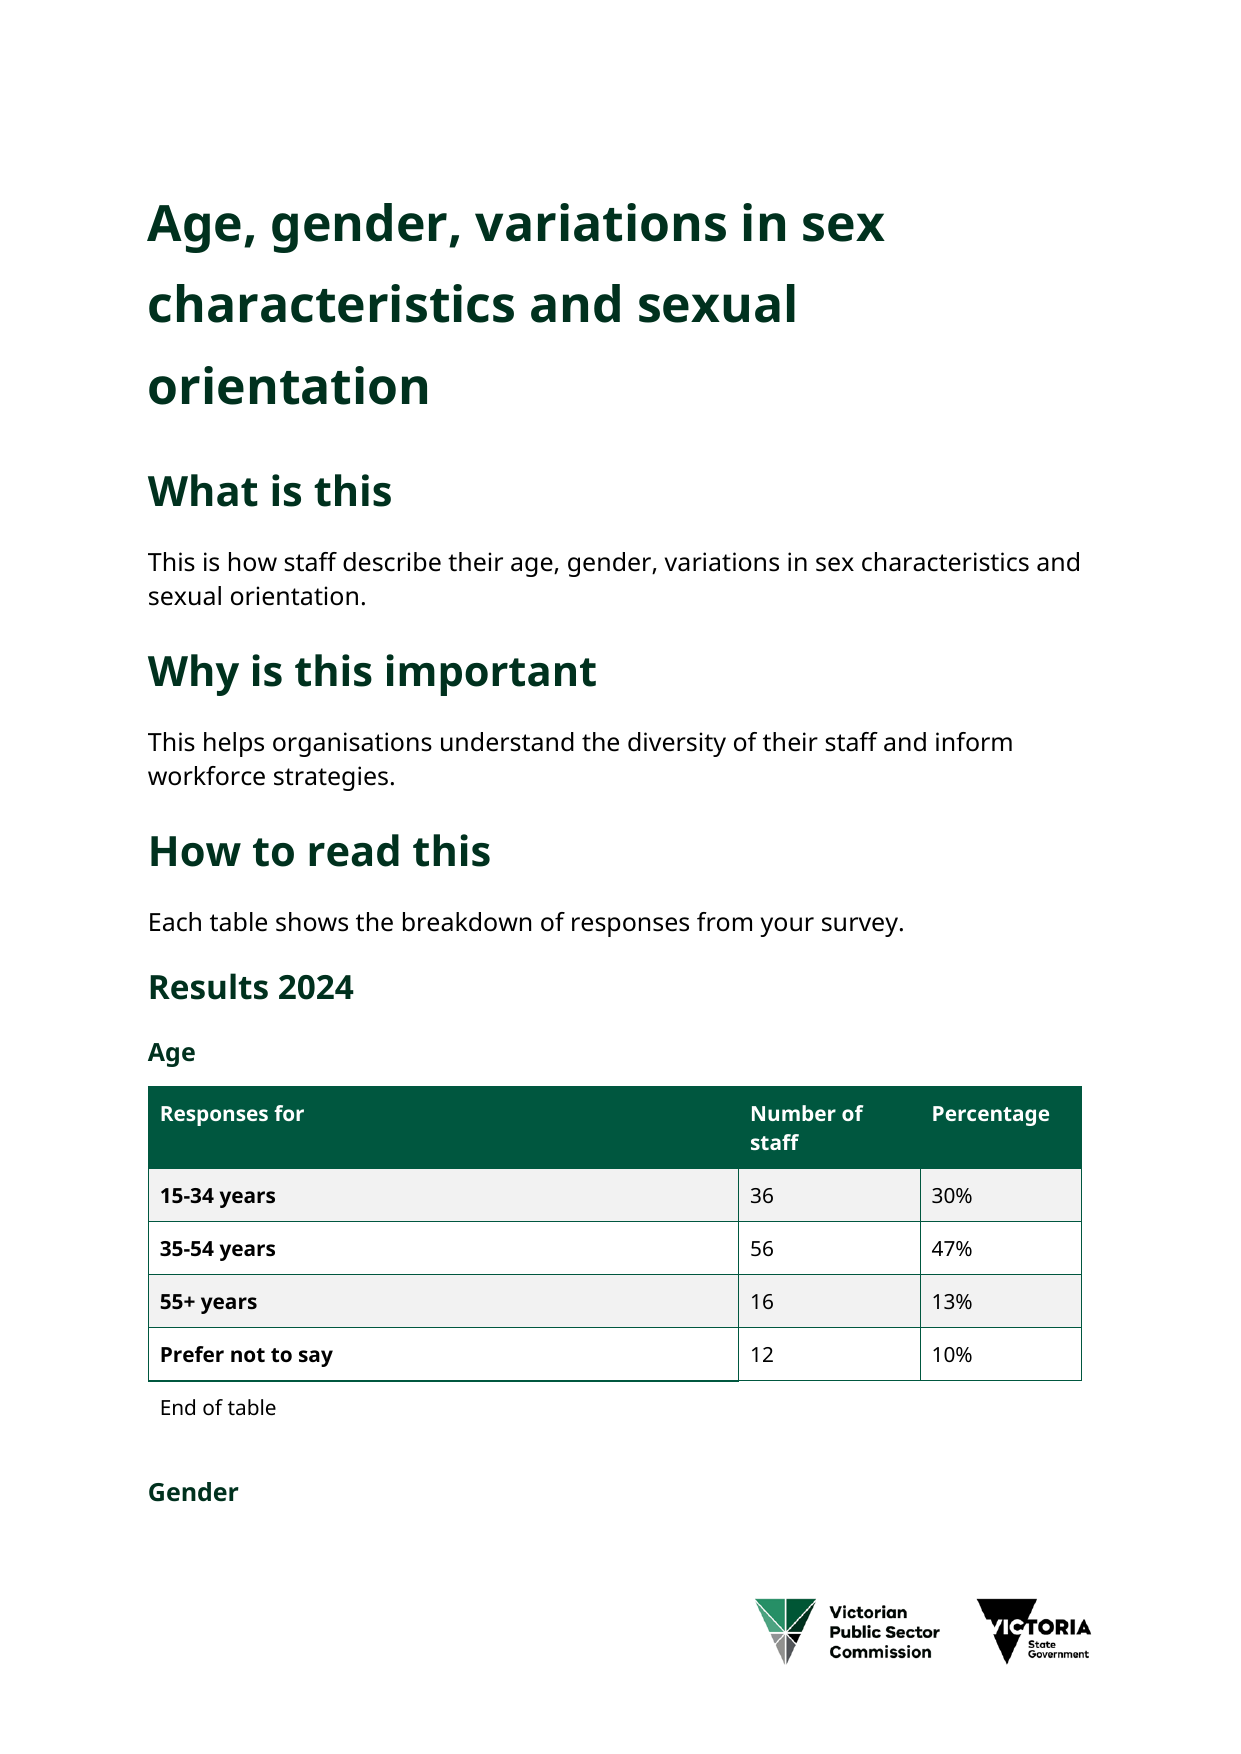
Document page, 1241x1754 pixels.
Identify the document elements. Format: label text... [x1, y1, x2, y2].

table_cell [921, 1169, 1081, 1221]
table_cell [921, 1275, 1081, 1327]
subtitle How to read this [148, 822, 1092, 879]
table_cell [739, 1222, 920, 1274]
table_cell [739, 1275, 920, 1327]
picture [754, 1598, 1093, 1666]
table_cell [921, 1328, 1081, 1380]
subtitle Why is this important [148, 642, 1092, 699]
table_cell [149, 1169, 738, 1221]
subtitle What is this [148, 462, 1092, 519]
subtitle Age [148, 1035, 1092, 1069]
subtitle Gender [148, 1474, 1092, 1508]
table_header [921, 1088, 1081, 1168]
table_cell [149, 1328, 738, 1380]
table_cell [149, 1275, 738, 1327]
subtitle Results 2024 [148, 964, 1092, 1009]
text This is how staff describe their age, gender, variations in sex characteristics and sexual orientation. [148, 545, 1092, 613]
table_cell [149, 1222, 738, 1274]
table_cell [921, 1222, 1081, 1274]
subtitle Age, gender, variations in sex characteristics and sexual orientation [148, 188, 1092, 419]
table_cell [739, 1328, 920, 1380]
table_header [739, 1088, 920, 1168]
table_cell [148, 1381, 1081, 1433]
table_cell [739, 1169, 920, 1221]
text This helps organisations understand the diversity of their staff and inform workforce strategies. [148, 725, 1092, 793]
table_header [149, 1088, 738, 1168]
text Each table shows the breakdown of responses from your survey. [148, 905, 1092, 939]
